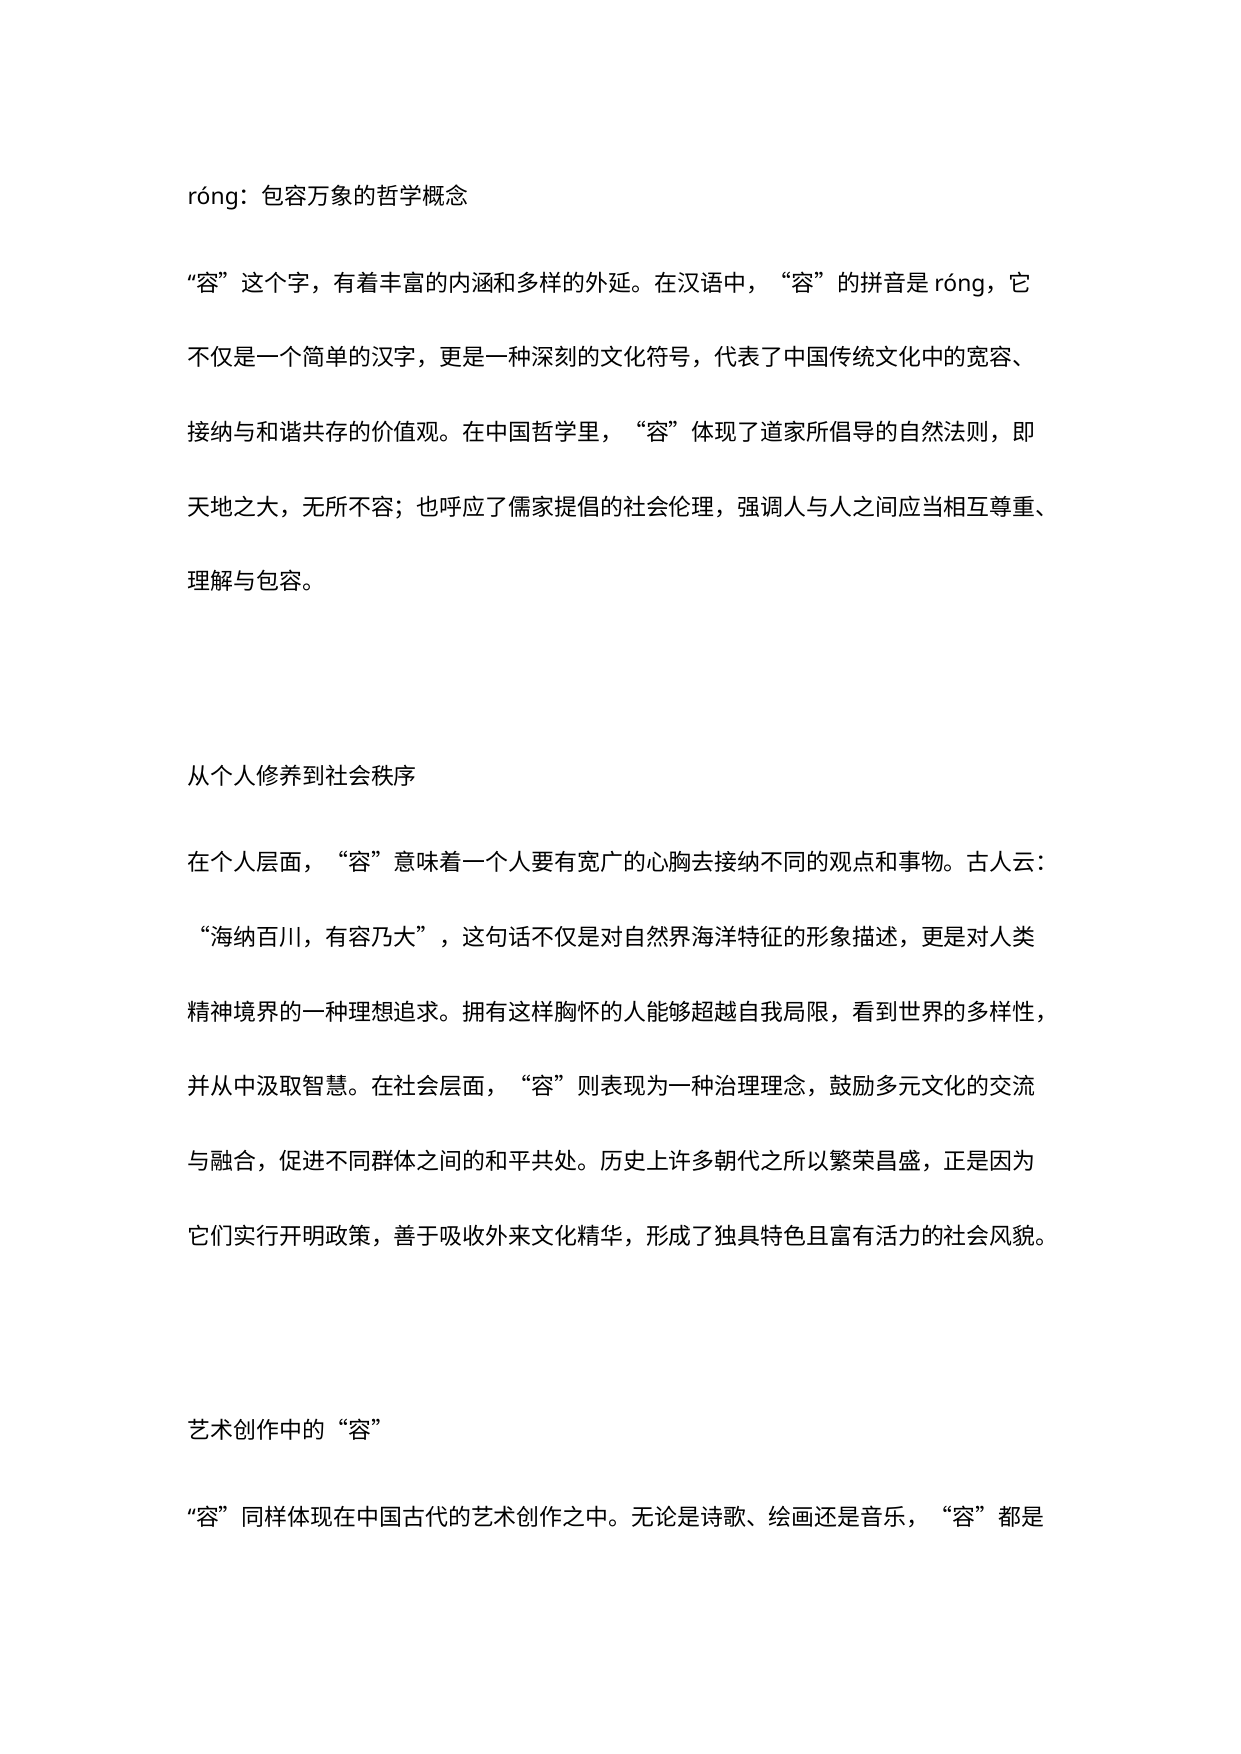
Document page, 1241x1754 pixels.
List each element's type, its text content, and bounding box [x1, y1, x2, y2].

text 艺术创作中的“容” [187, 1396, 1053, 1461]
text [187, 1482, 1053, 1547]
text 从个人修养到社会秩序 [187, 742, 1053, 807]
text róng：包容万象的哲学概念 [187, 162, 1053, 227]
text 在个人层面，“容”意味着一个人要有宽广的心胸去接纳不同的观点和事物。古人云：“海纳百川，有容乃大”，这句话不仅是对自然界海洋特征的形象描述，更是对人类精神境界的一种理想追求。拥有这样胸怀的人能够超越自我局限，看到世界的多样性，并从中汲取智慧。在社会层面，“容”则表现为一种治理理念，鼓励多元文化的交流与融合，促进不同群体之间的和平共处。历史上许多朝代之所以繁荣昌盛，正是因为它们实行开明政策，善于吸收外来文化精华，形成了独具特色且富有活力的社会风貌。 [187, 828, 1053, 1267]
text “容”这个字，有着丰富的内涵和多样的外延。在汉语中，“容”的拼音是 róng，它不仅是一个简单的汉字，更是一种深刻的文化符号，代表了中国传统文化中的宽容、接纳与和谐共存的价值观。在中国哲学里，“容”体现了道家所倡导的自然法则，即天地之大，无所不容；也呼应了儒家提倡的社会伦理，强调人与人之间应当相互尊重、理解与包容。 [187, 249, 1053, 612]
